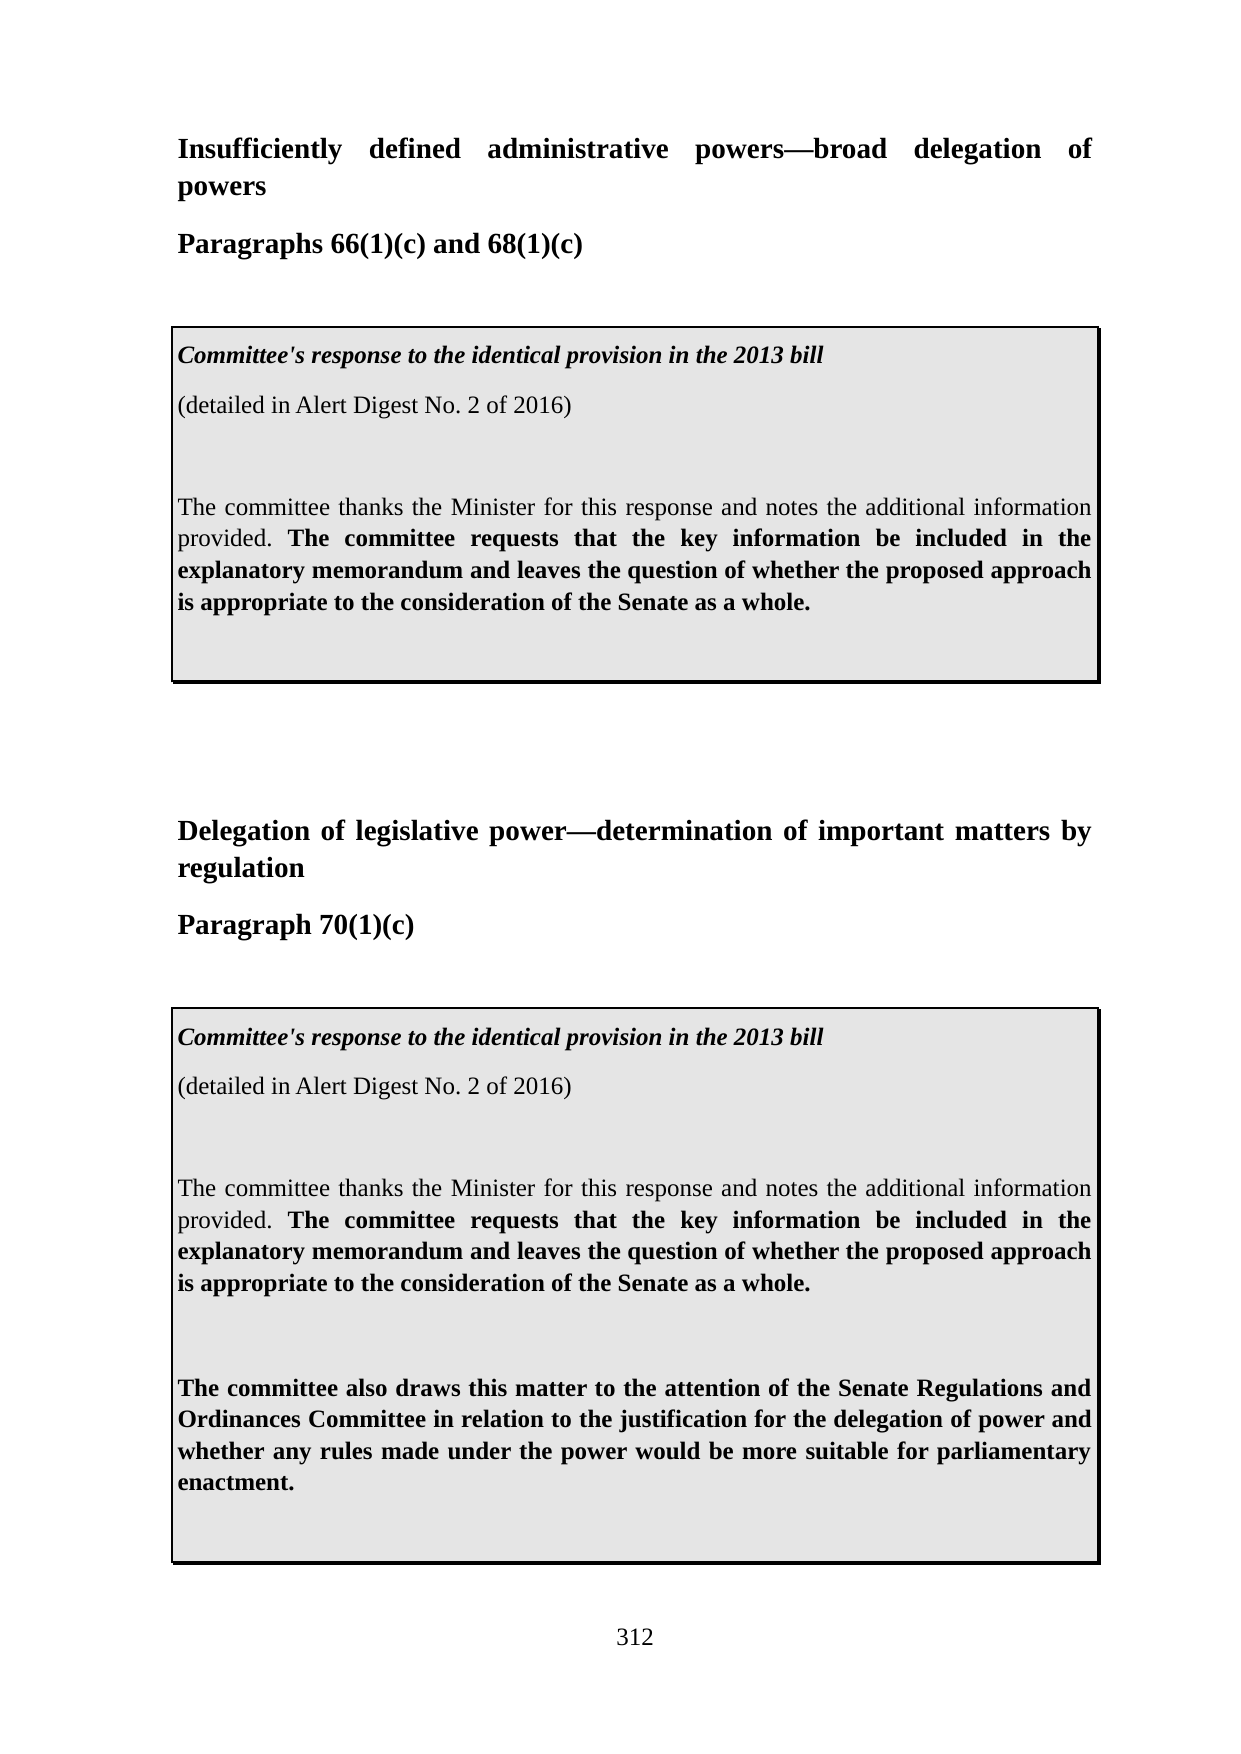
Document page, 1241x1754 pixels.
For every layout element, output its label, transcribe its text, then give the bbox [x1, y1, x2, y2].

text The committee thanks the Minister for this response and notes the additional information provided. The committee requests that the key information be included in the explanatory memorandum and leaves the question of whether the proposed approach is appropriate to the consideration of the Senate as a whole. [173, 1158, 1097, 1297]
text (detailed in Alert Digest No. 2 of 2016) [173, 1057, 1097, 1100]
text (detailed in Alert Digest No. 2 of 2016) [173, 375, 1097, 419]
subtitle Paragraph 70(1)(c) [177, 907, 1092, 941]
subtitle Delegation of legislative power—determination of important matters by regulation [177, 813, 1092, 883]
text Committee's response to the identical provision in the 2013 bill [173, 1009, 1097, 1050]
text Committee's response to the identical provision in the 2013 bill [173, 328, 1097, 369]
text The committee thanks the Minister for this response and notes the additional information provided. The committee requests that the key information be included in the explanatory memorandum and leaves the question of whether the proposed approach is appropriate to the consideration of the Senate as a whole. [173, 477, 1097, 615]
subtitle Paragraphs 66(1)(c) and 68(1)(c) [177, 226, 1092, 260]
subtitle Insufficiently defined administrative powers—broad delegation of powers [177, 132, 1092, 202]
text The committee also draws this matter to the attention of the Senate Regulations and Ordinances Committee in relation to the justification for the delegation of power and whether any rules made under the power would be more suitable for parliamentary enactment. [173, 1358, 1097, 1496]
